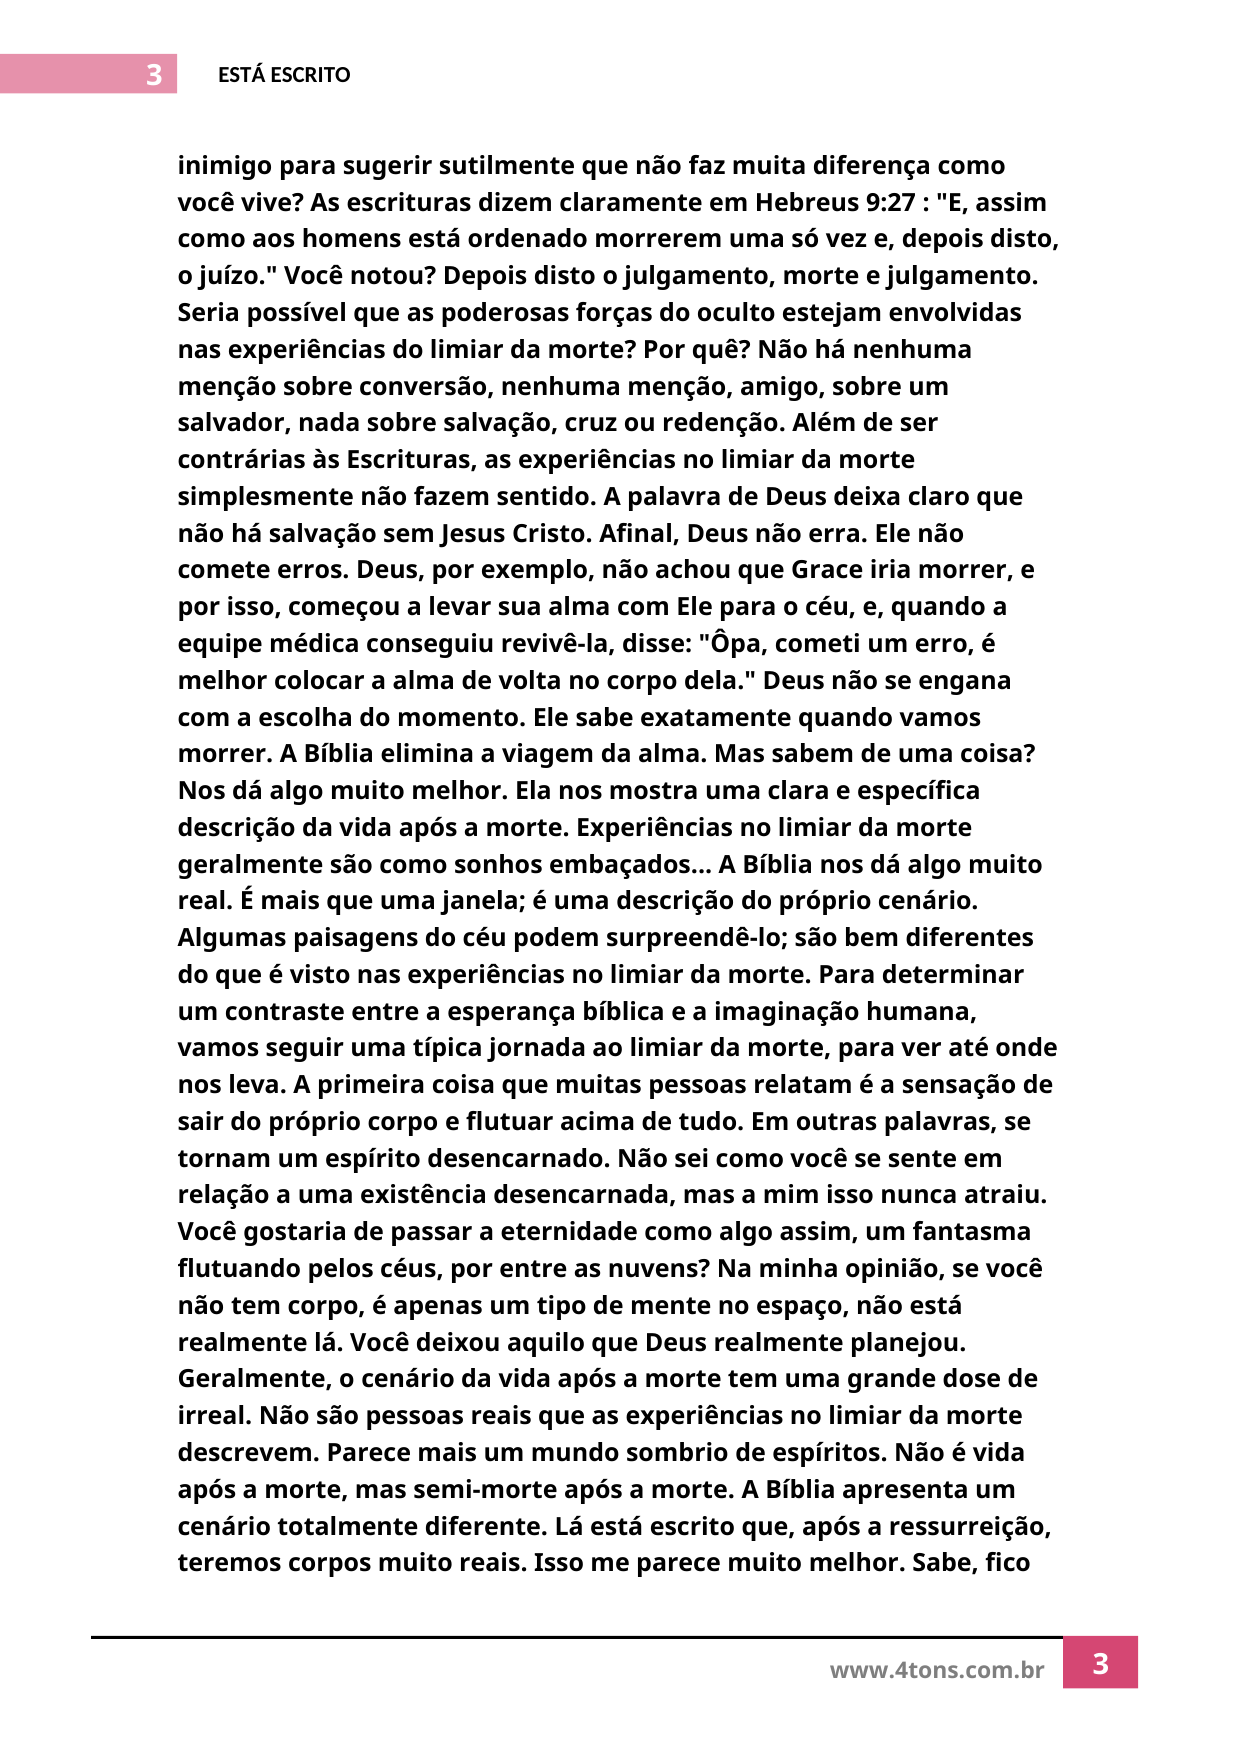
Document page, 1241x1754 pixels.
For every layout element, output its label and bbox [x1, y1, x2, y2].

text [177, 148, 1063, 1579]
